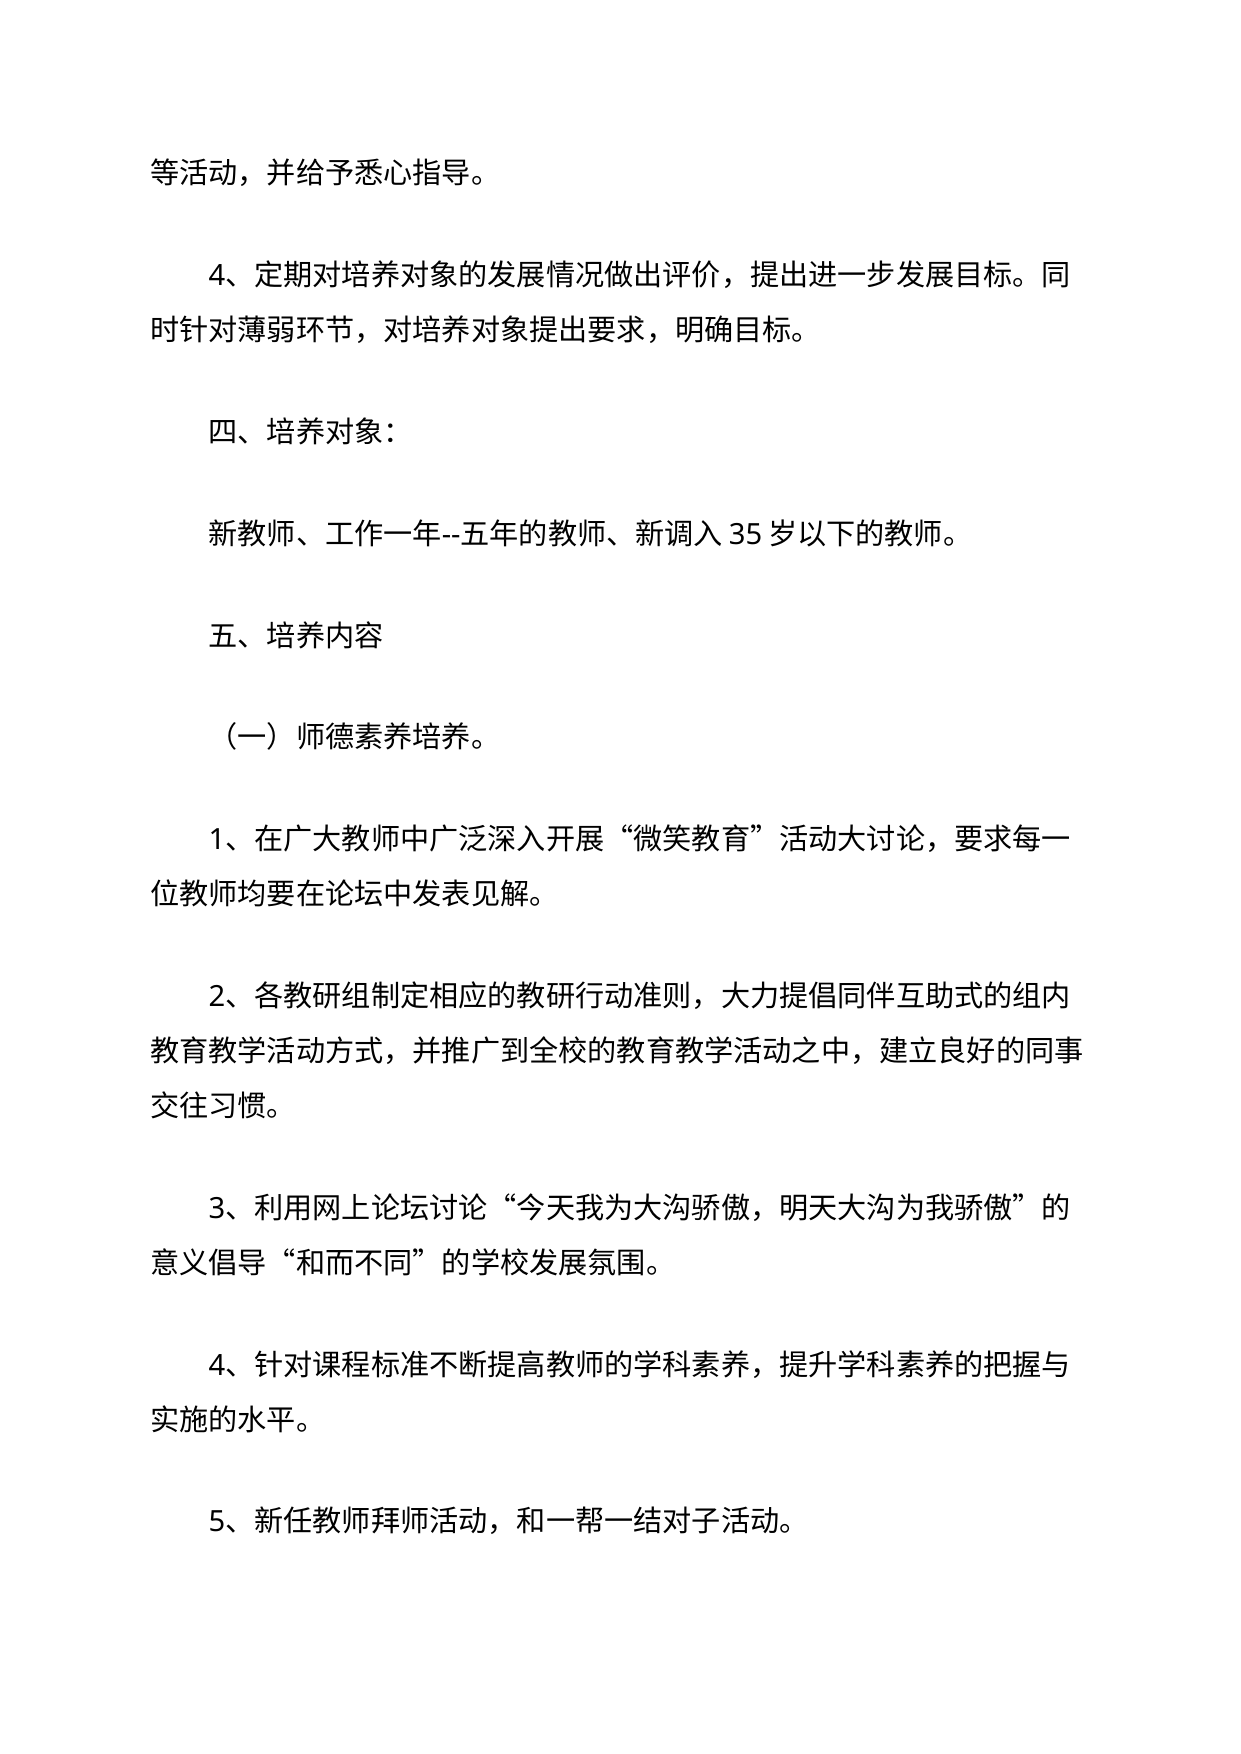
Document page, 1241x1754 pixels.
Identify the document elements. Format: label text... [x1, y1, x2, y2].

text 四、培养对象： [150, 408, 1090, 451]
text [150, 150, 1090, 192]
text 2、各教研组制定相应的教研行动准则，大力提倡同伴互助式的组内教育教学活动方式，并推广到全校的教育教学活动之中，建立良好的同事交往习惯。 [150, 973, 1090, 1125]
text 五、培养内容 [150, 612, 1090, 654]
text 1、在广大教师中广泛深入开展“微笑教育”活动大讨论，要求每一位教师均要在论坛中发表见解。 [150, 816, 1090, 913]
text （一）师德素养培养。 [150, 714, 1090, 756]
text 4、针对课程标准不断提高教师的学科素养，提升学科素养的把握与实施的水平。 [150, 1341, 1090, 1438]
text 4、定期对培养对象的发展情况做出评价，提出进一步发展目标。同时针对薄弱环节，对培养对象提出要求，明确目标。 [150, 252, 1090, 349]
text 3、利用网上论坛讨论“今天我为大沟骄傲，明天大沟为我骄傲”的意义倡导“和而不同”的学校发展氛围。 [150, 1184, 1090, 1282]
text 5、新任教师拜师活动，和一帮一结对子活动。 [150, 1498, 1090, 1540]
text 新教师、工作一年--五年的教师、新调入35岁以下的教师。 [150, 510, 1090, 553]
